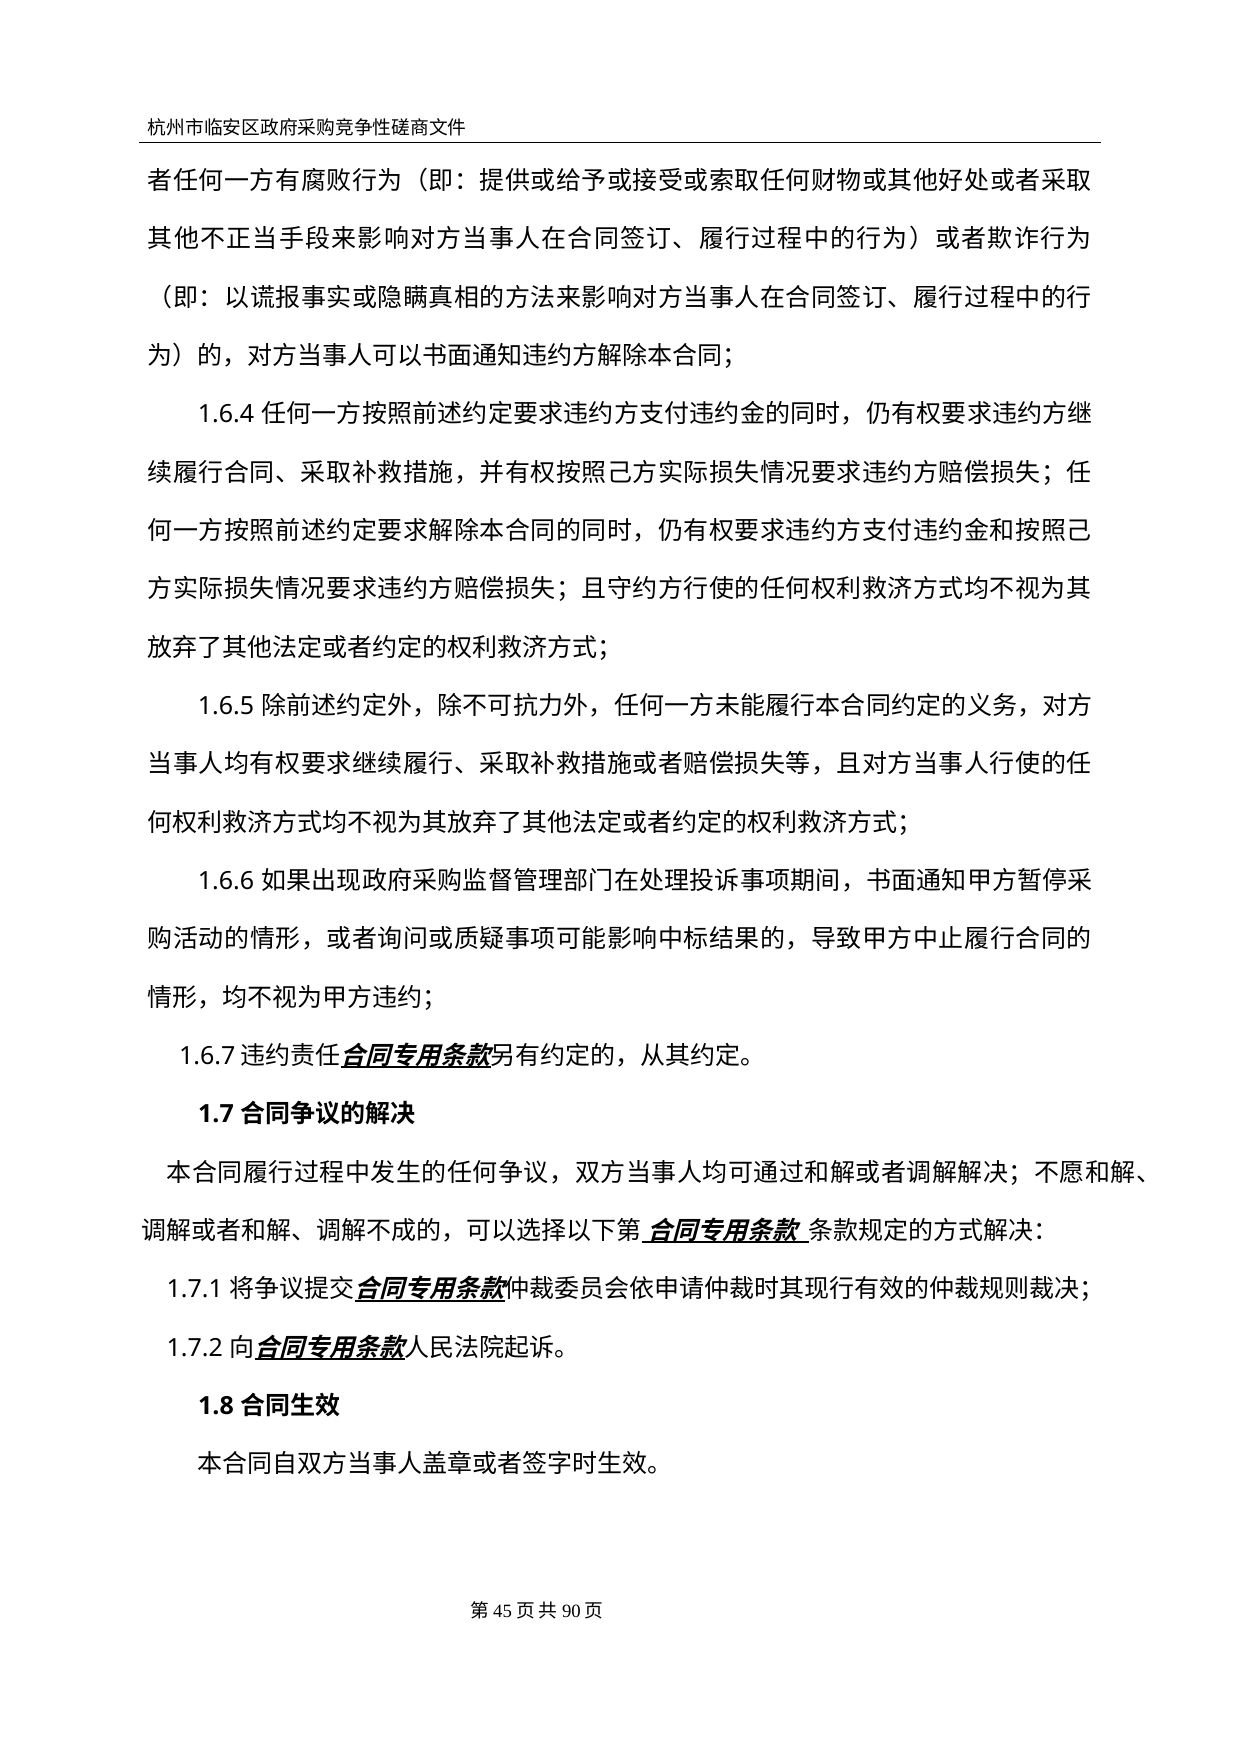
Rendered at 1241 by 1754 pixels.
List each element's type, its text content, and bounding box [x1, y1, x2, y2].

text 本合同自双方当事人盖章或者签字时生效。 [148, 1426, 1092, 1484]
text 1.6.7违约责任合同专用条款另有约定的，从其约定。 [104, 1018, 1136, 1076]
text 1.7 合同争议的解决 [148, 1076, 1092, 1134]
text 1.7.2 向合同专用条款人民法院起诉。 [104, 1309, 1136, 1368]
text 1.6.5 除前述约定外，除不可抗力外，任何一方未能履行本合同约定的义务，对方当事人均有权要求继续履行、采取补救措施或者赔偿损失等，且对方当事人行使的任何权利救济方式均不视为其放弃了其他法定或者约定的权利救济方式； [148, 668, 1092, 843]
text 1.6.6 如果出现政府采购监督管理部门在处理投诉事项期间，书面通知甲方暂停采购活动的情形，或者询问或质疑事项可能影响中标结果的，导致甲方中止履行合同的情形，均不视为甲方违约； [148, 843, 1092, 1018]
text 1.7.1 将争议提交合同专用条款仲裁委员会依申请仲裁时其现行有效的仲裁规则裁决； [104, 1251, 1136, 1309]
text 本合同履行过程中发生的任何争议，双方当事人均可通过和解或者调解解决；不愿和解、调解或者和解、调解不成的，可以选择以下第 合同专用条款 条款规定的方式解决： [141, 1134, 1136, 1251]
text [148, 143, 1092, 376]
text 1.8 合同生效 [148, 1368, 1092, 1426]
text 1.6.4 任何一方按照前述约定要求违约方支付违约金的同时，仍有权要求违约方继续履行合同、采取补救措施，并有权按照己方实际损失情况要求违约方赔偿损失；任何一方按照前述约定要求解除本合同的同时，仍有权要求违约方支付违约金和按照己方实际损失情况要求违约方赔偿损失；且守约方行使的任何权利救济方式均不视为其放弃了其他法定或者约定的权利救济方式； [148, 376, 1092, 668]
